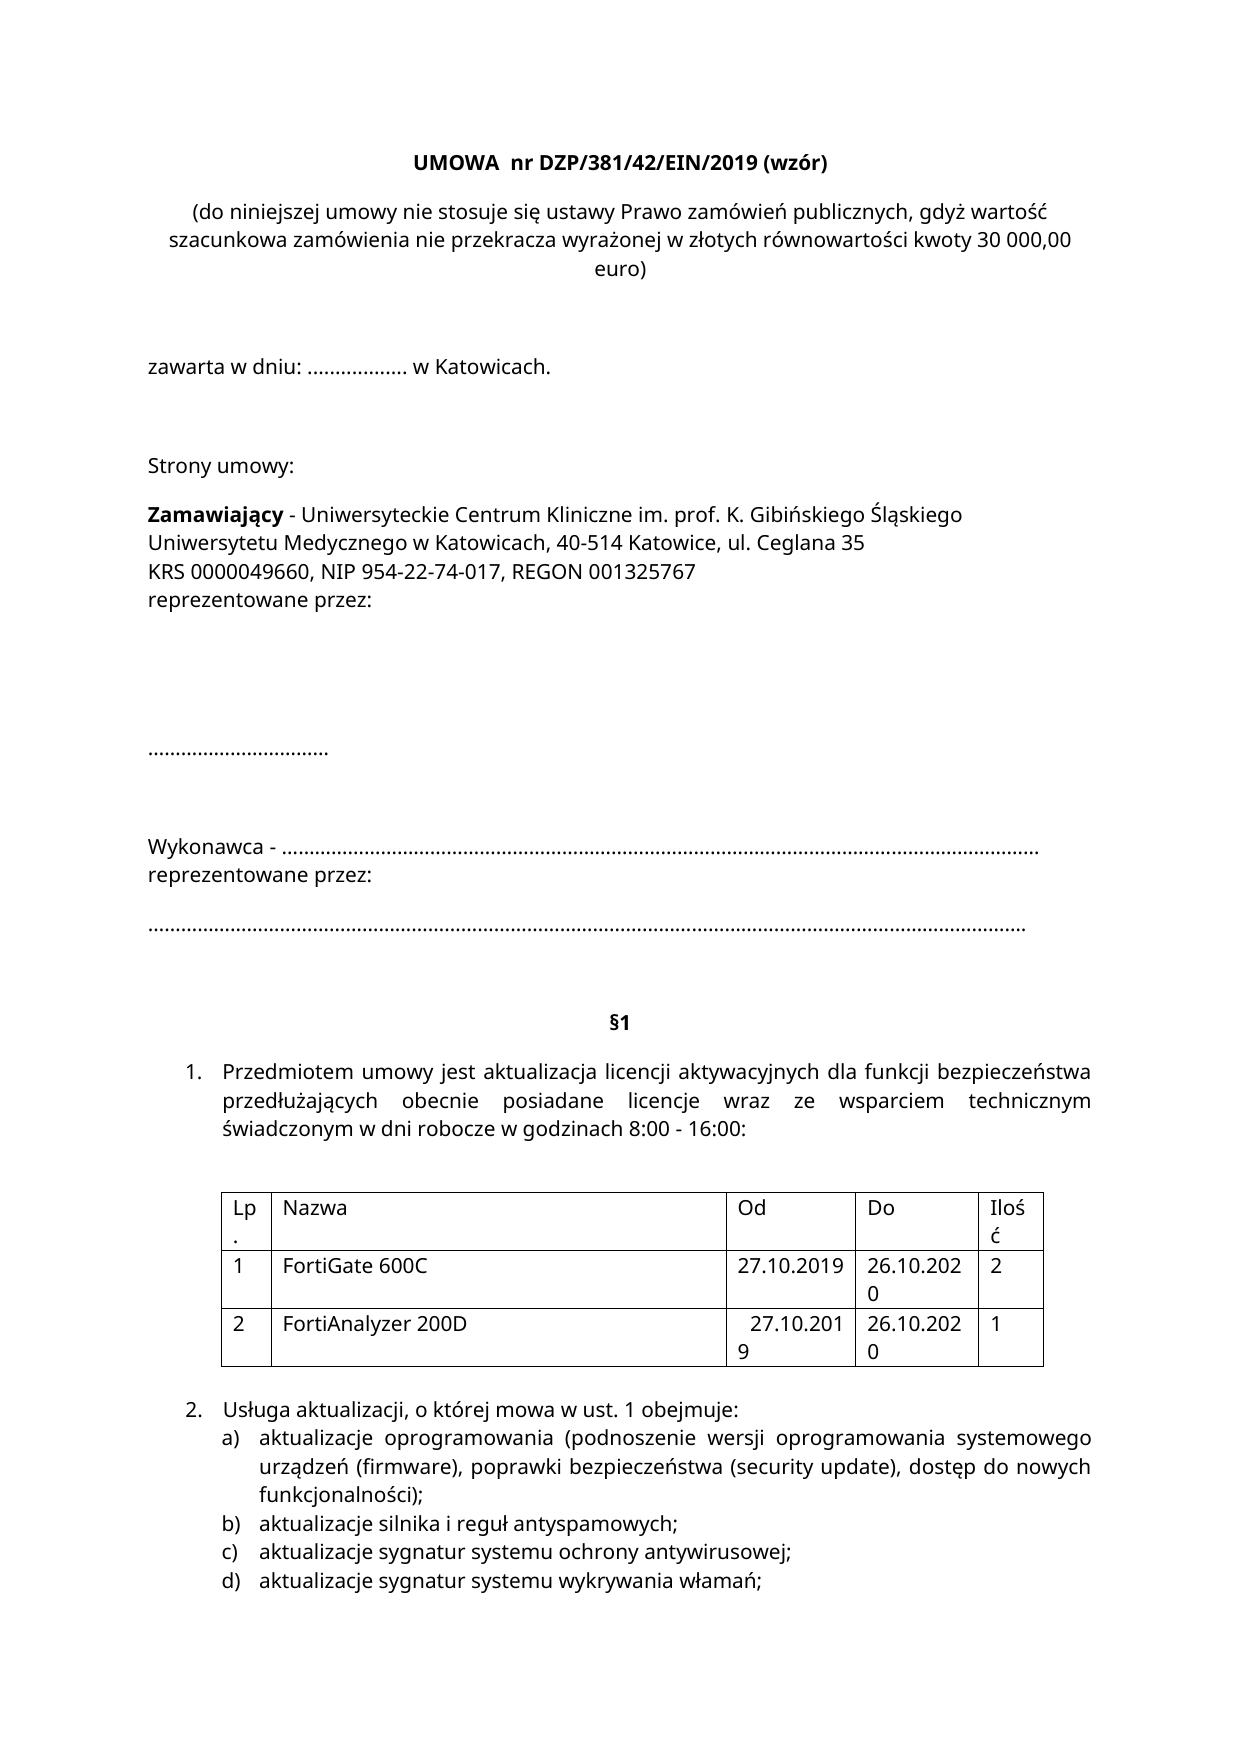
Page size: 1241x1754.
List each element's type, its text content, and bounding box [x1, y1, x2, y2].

list Przedmiotem umowy jest aktualizacja licencji aktywacyjnych dla funkcji bezpieczeństwa przedłużających obecnie posiadane licencje wraz ze wsparciem technicznym świadczonym w dni robocze w godzinach 8:00 - 16:00: [185, 1057, 1093, 1143]
text Strony umowy: [148, 451, 1093, 479]
table_cell 1 [222, 1251, 271, 1308]
text (do niniejszej umowy nie stosuje się ustawy Prawo zamówień publicznych, gdyż wartość szacunkowa zamówienia nie przekracza wyrażonej w złotych równowartości kwoty 30 000,00 euro) [148, 197, 1093, 282]
list aktualizacje sygnatur systemu wykrywania włamań; [221, 1566, 1093, 1594]
text UMOWA nr DZP/381/42/EIN/2019 (wzór) [148, 148, 1093, 176]
table_cell 1 [979, 1309, 1043, 1366]
text Zamawiający - Uniwersyteckie Centrum Kliniczne im. prof. K. Gibińskiego Śląskiego Uniwersytetu Medycznego w Katowicach, 40-514 Katowice, ul. Ceglana 35 KRS 0000049660, NIP 954-22-74-017, REGON 001325767 reprezentowane przez: [148, 500, 1093, 614]
text §1 [148, 1008, 1093, 1036]
list aktualizacje sygnatur systemu ochrony antywirusowej; [221, 1537, 1093, 1566]
table_cell 27.10.2019 [727, 1309, 855, 1366]
table_cell 2 [979, 1251, 1043, 1308]
list aktualizacje silnika i reguł antyspamowych; [221, 1509, 1093, 1537]
text ……………………………………………………………………………………………………………………………………………. [148, 909, 1093, 938]
table_cell 26.10.2020 [856, 1251, 978, 1308]
table_header Ilość [979, 1193, 1043, 1250]
text …………………………… [148, 733, 1093, 762]
table_cell FortiAnalyzer 200D [272, 1309, 726, 1366]
table_cell 2 [222, 1309, 271, 1366]
table_cell FortiGate 600C [272, 1251, 726, 1308]
table_header Od [727, 1193, 855, 1250]
list aktualizacje oprogramowania (podnoszenie wersji oprogramowania systemowego urządzeń (firmware), poprawki bezpieczeństwa (security update), dostęp do nowych funkcjonalności); [221, 1423, 1093, 1509]
table_cell 27.10.2019 [727, 1251, 855, 1308]
table_header Lp. [222, 1193, 271, 1250]
text Wykonawca - ………………………………………………………………………………………………………………………… reprezentowane przez: [148, 832, 1093, 889]
list Usługa aktualizacji, o której mowa w ust. 1 obejmuje: [185, 1395, 1093, 1423]
table_cell 26.10.2020 [856, 1309, 978, 1366]
text zawarta w dniu: .................. w Katowicach. [148, 352, 1093, 381]
table_header Do [856, 1193, 978, 1250]
table_header Nazwa [272, 1193, 726, 1250]
